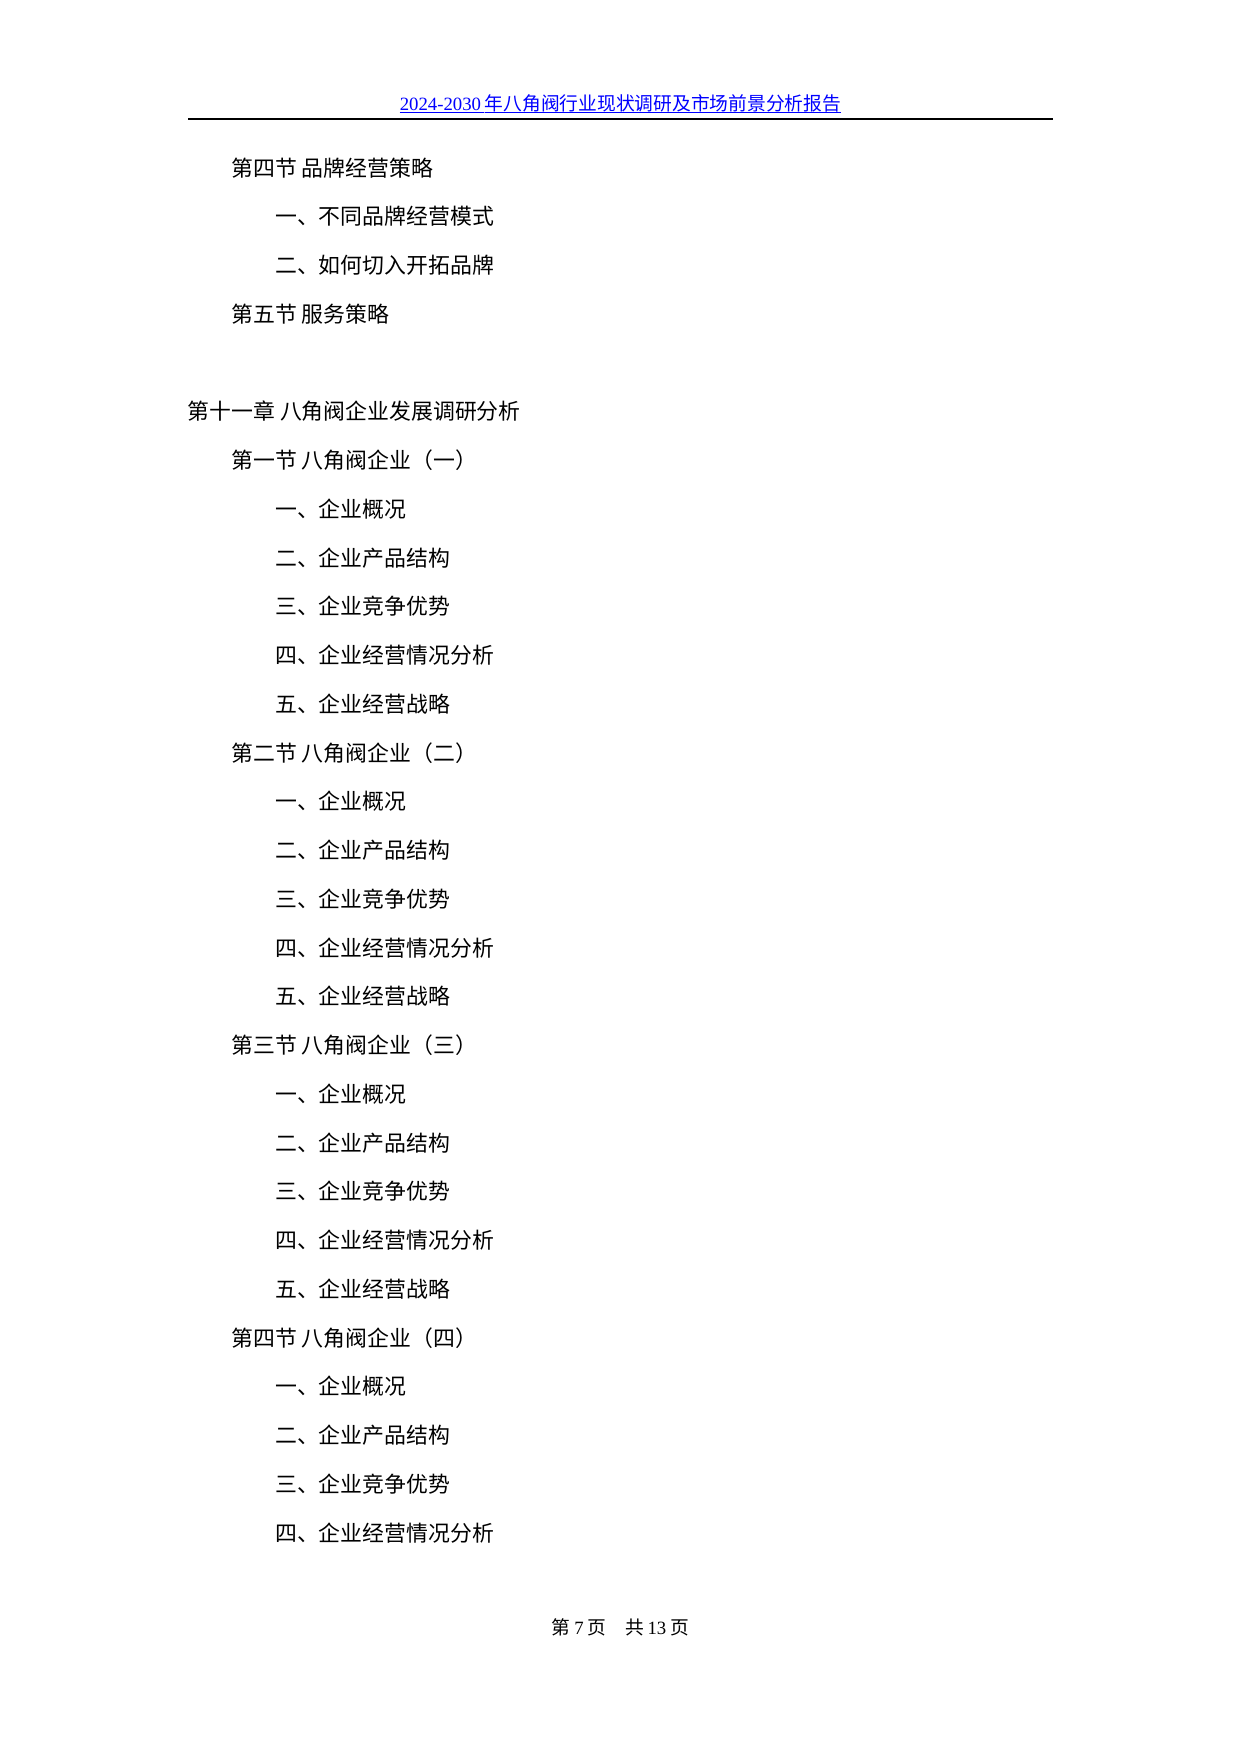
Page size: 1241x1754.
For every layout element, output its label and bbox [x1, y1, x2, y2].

text [187, 150, 1053, 1548]
